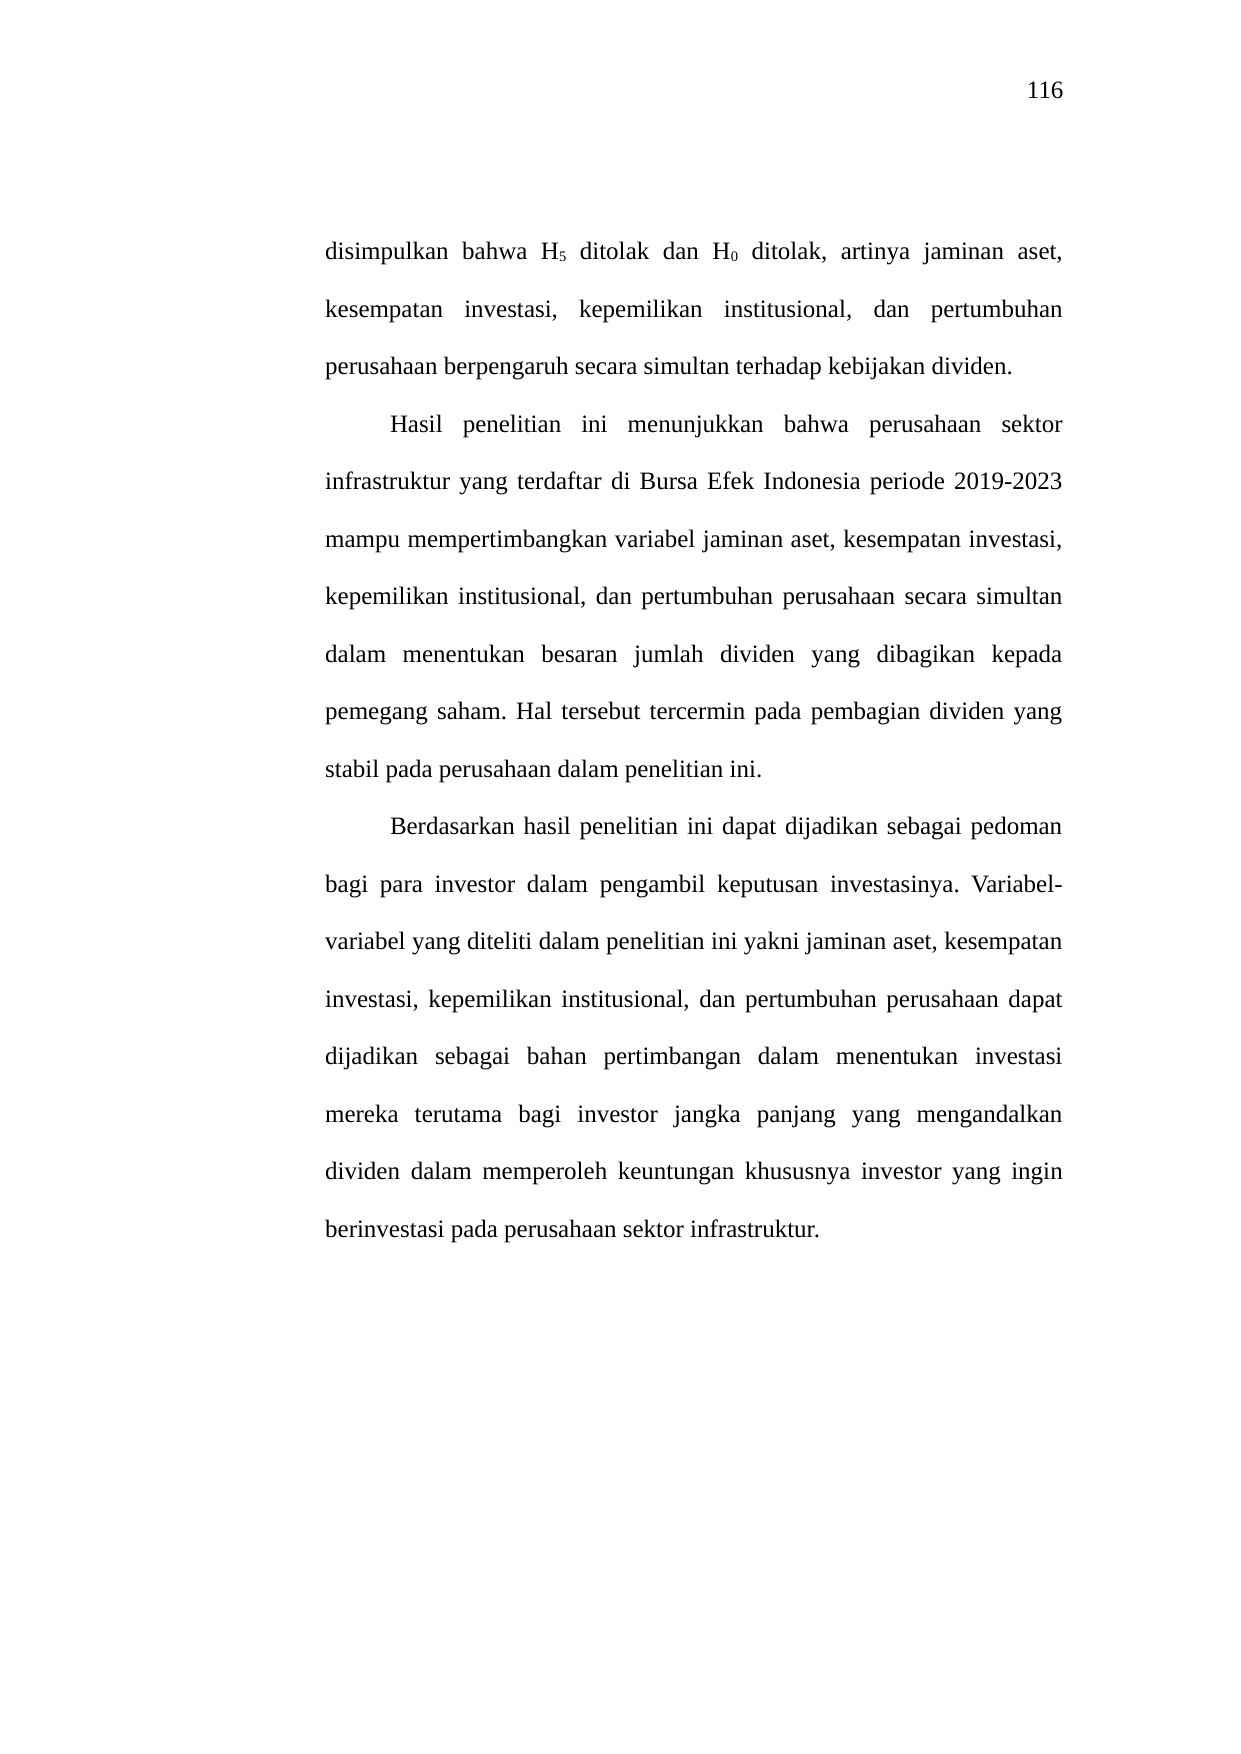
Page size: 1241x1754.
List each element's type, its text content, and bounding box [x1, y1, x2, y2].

text Hasil penelitian ini menunjukkan bahwa perusahaan sektor infrastruktur yang terdaftar di Bursa Efek Indonesia periode 2019-2023 mampu mempertimbangkan variabel jaminan aset, kesempatan investasi, kepemilikan institusional, dan pertumbuhan perusahaan secara simultan dalam menentukan besaran jumlah dividen yang dibagikan kepada pemegang saham. Hal tersebut tercermin pada pembagian dividen yang stabil pada perusahaan dalam penelitian ini. [325, 409, 1063, 782]
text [325, 236, 1063, 380]
text Berdasarkan hasil penelitian ini dapat dijadikan sebagai pedoman bagi para investor dalam pengambil keputusan investasinya. Variabel-variabel yang diteliti dalam penelitian ini yakni jaminan aset, kesempatan investasi, kepemilikan institusional, dan pertumbuhan perusahaan dapat dijadikan sebagai bahan pertimbangan dalam menentukan investasi mereka terutama bagi investor jangka panjang yang mengandalkan dividen dalam memperoleh keuntungan khususnya investor yang ingin berinvestasi pada perusahaan sektor infrastruktur. [325, 811, 1063, 1242]
